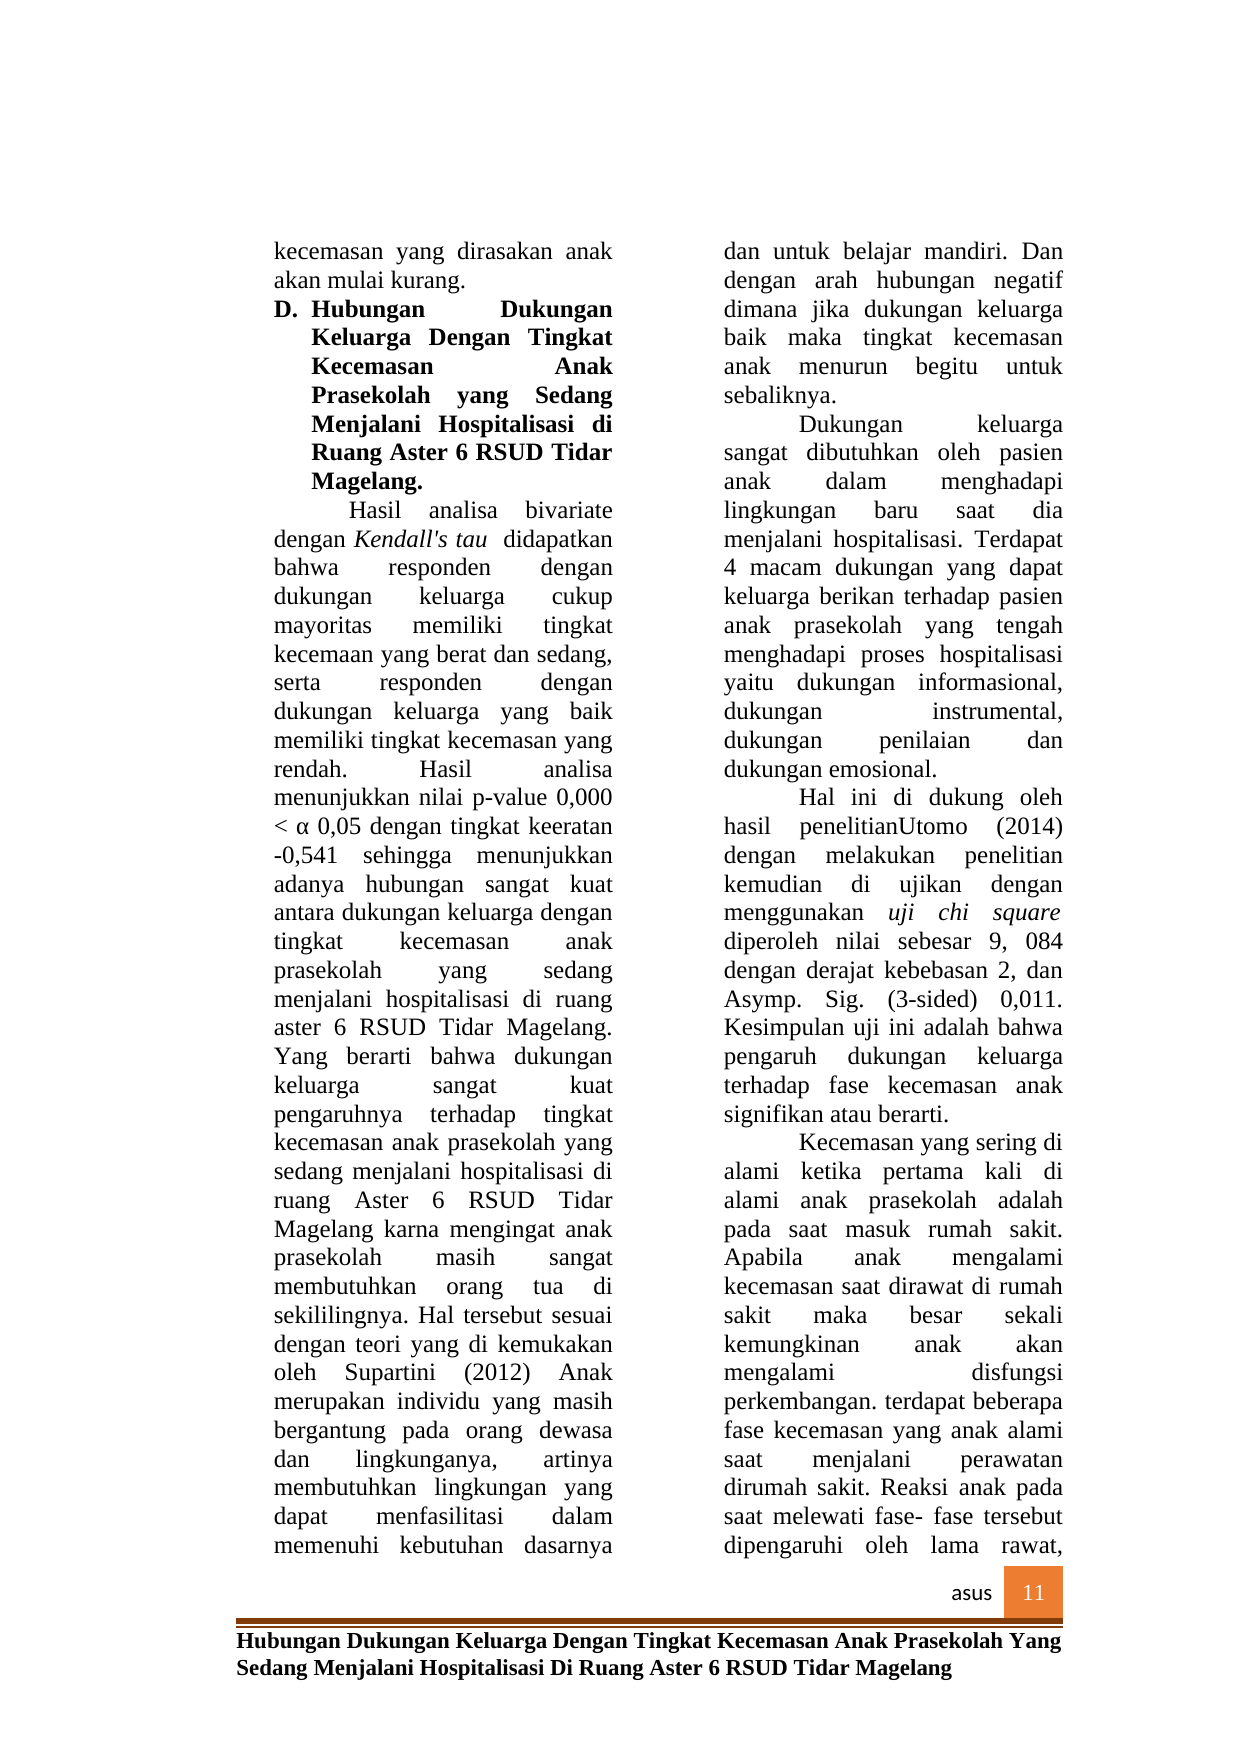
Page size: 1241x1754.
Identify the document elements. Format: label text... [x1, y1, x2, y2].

list Hasil analisa bivariate dengan Kendall's tau didapatkan bahwa responden dengan dukungan keluarga cukup mayoritas memiliki tingkat kecemaan yang berat dan sedang, serta responden dengan dukungan keluarga yang baik memiliki tingkat kecemasan yang rendah. Hasil analisa menunjukkan nilai p-value 0,000 < α 0,05 dengan tingkat keeratan -0,541 sehingga menunjukkan adanya hubungan sangat kuat antara dukungan keluarga dengan tingkat kecemasan anak prasekolah yang sedang menjalani hospitalisasi di ruang aster 6 RSUD Tidar Magelang. Yang berarti bahwa dukungan keluarga sangat kuat pengaruhnya terhadap tingkat kecemasan anak prasekolah yang sedang menjalani hospitalisasi di ruang Aster 6 RSUD Tidar Magelang karna mengingat anak prasekolah masih sangat membutuhkan orang tua di sekililingnya. Hal tersebut sesuai dengan teori yang di kemukakan oleh Supartini (2012) Anak merupakan individu yang masih bergantung pada orang dewasa dan lingkunganya, artinya membutuhkan lingkungan yang dapat menfasilitasi dalam memenuhi kebutuhan dasarnya dan untuk belajar mandiri. Dan dengan arah hubungan negatif dimana jika dukungan keluarga baik maka tingkat kecemasan anak menurun begitu untuk sebaliknya. [273, 495, 613, 1559]
list Dukungan keluarga sangat dibutuhkan oleh pasien anak dalam menghadapi lingkungan baru saat dia menjalani hospitalisasi. Terdapat 4 macam dukungan yang dapat keluarga berikan terhadap pasien anak prasekolah yang tengah menghadapi proses hospitalisasi yaitu dukungan informasional, dukungan instrumental, dukungan penilaian dan dukungan emosional. [724, 409, 1063, 782]
list Hal ini di dukung oleh hasil penelitianUtomo (2014) dengan melakukan penelitian kemudian di ujikan dengan menggunakan uji chi square diperoleh nilai sebesar 9, 084 dengan derajat kebebasan 2, dan Asymp. Sig. (3-sided) 0,011. Kesimpulan uji ini adalah bahwa pengaruh dukungan keluarga terhadap fase kecemasan anak signifikan atau berarti. [724, 782, 1063, 1127]
list Hubungan Dukungan Keluarga Dengan Tingkat Kecemasan Anak Prasekolah yang Sedang Menjalani Hospitalisasi di Ruang Aster 6 RSUD Tidar Magelang. [274, 294, 613, 495]
